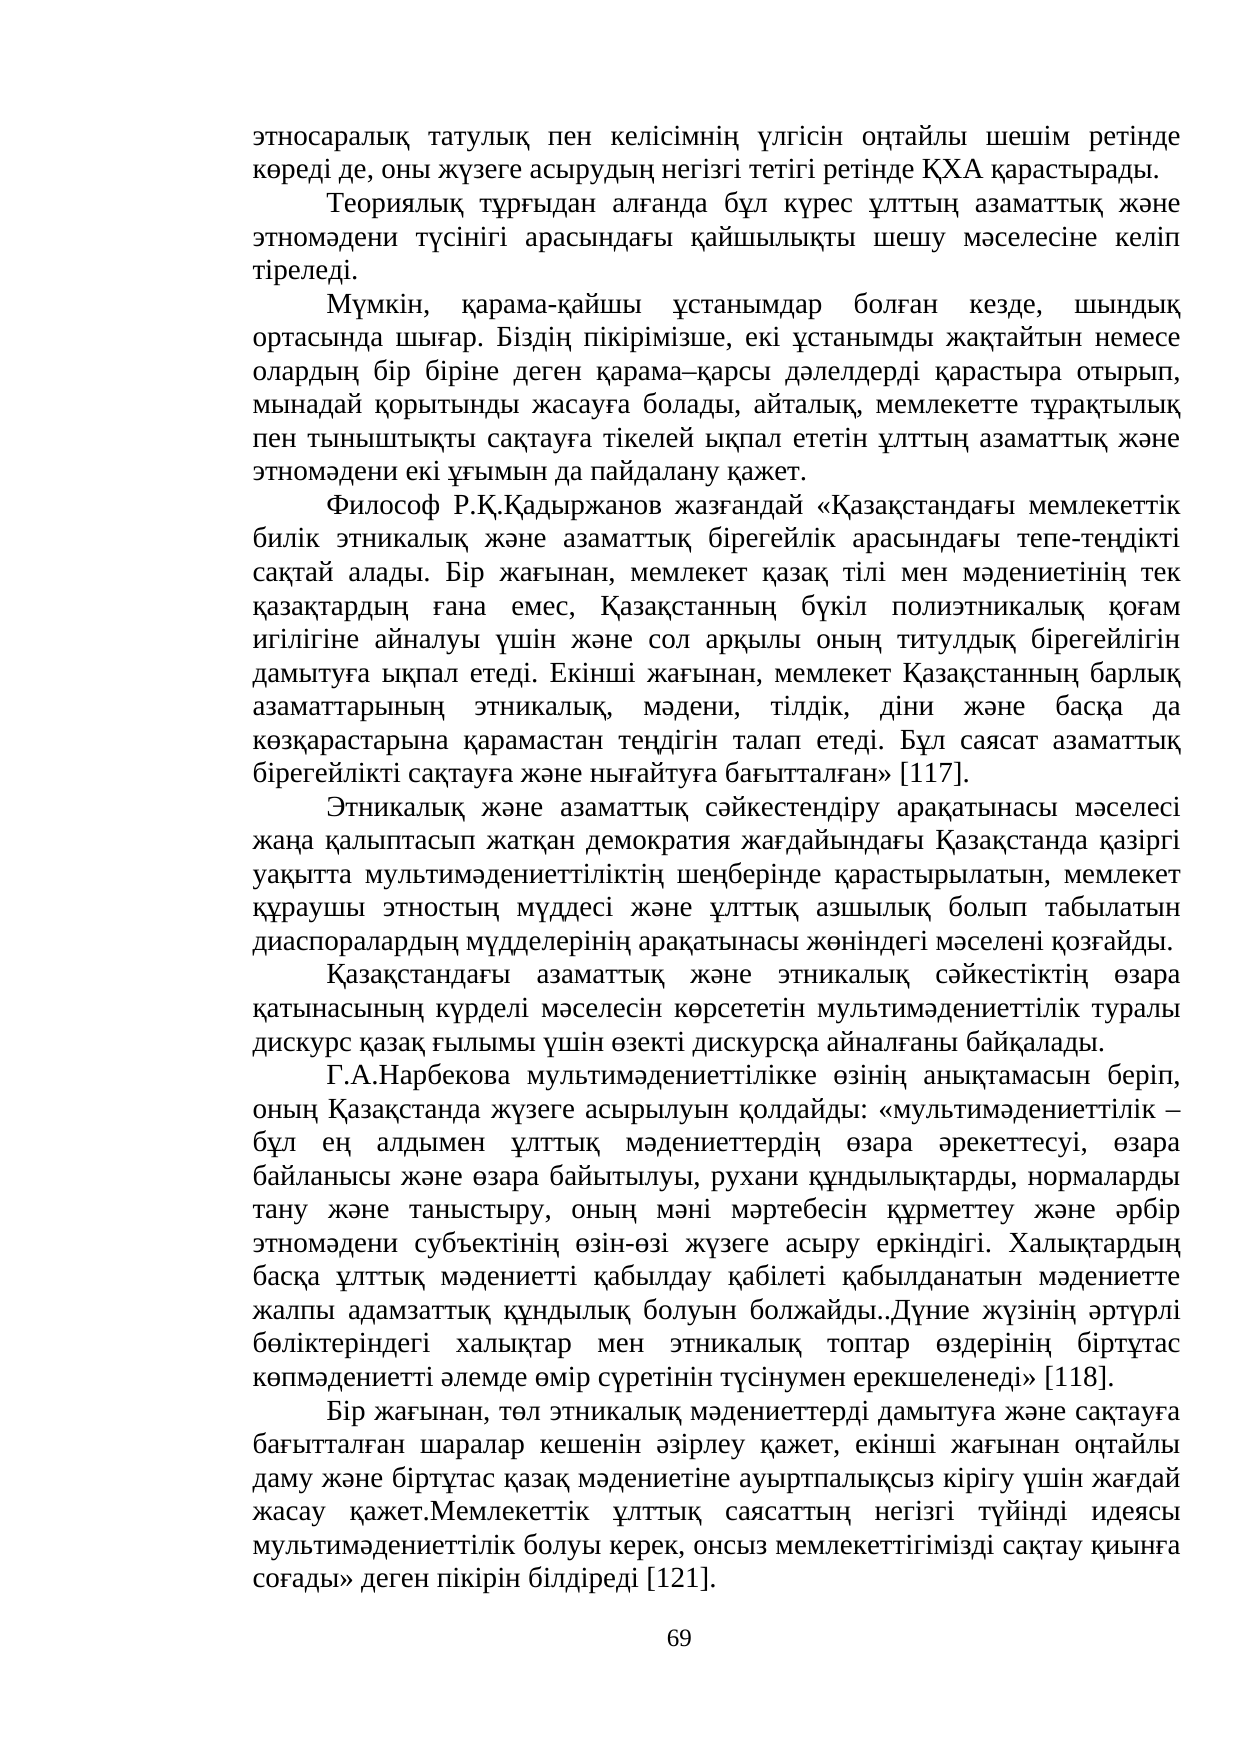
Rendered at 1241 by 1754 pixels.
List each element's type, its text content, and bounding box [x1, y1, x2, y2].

text Бір жағынан, төл этникалық мәдениеттерді дамытуға және сақтауға бағытталған шаралар кешенін әзірлеу қажет, екінші жағынан оңтайлы даму және біртұтас қазақ мәдениетіне ауыртпалықсыз кірігу үшін жағдай жасау қажет.Мемлекеттік ұлттық саясаттың негізгі түйінді идеясы мультимәдениеттілік болуы керек, онсыз мемлекеттігімізді сақтау қиынға соғады» деген пікірін білдіреді [121]. [252, 1393, 1181, 1594]
text Мүмкін, қарама-қайшы ұстанымдар болған кезде, шындық ортасында шығар. Біздің пікірімізше, екі ұстанымды жақтайтын немесе олардың бір біріне деген қарама–қарсы дәлелдерді қарастыра отырып, мынадай қорытынды жасауға болады, айталық, мемлекетте тұрақтылық пен тыныштықты сақтауға тікелей ықпал ететін ұлттың азаматтық және этномәдени екі ұғымын да пайдалану қажет. [252, 286, 1181, 487]
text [252, 118, 1181, 185]
text Этникалық және азаматтық сәйкестендіру арақатынасы мәселесі жаңа қалыптасып жатқан демократия жағдайындағы Қазақстанда қазіргі уақытта мультимәдениеттіліктің шеңберінде қарастырылатын, мемлекет құраушы этностың мүддесі және ұлттық азшылық болып табылатын диаспоралардың мүдделерінің арақатынасы жөніндегі мәселені қозғайды. [252, 789, 1181, 957]
text Теориялық тұрғыдан алғанда бұл күрес ұлттың азаматтық және этномәдени түсінігі арасындағы қайшылықты шешу мәселесіне келіп тіреледі. [252, 185, 1181, 286]
text Қазақстандағы азаматтық және этникалық сәйкестіктің өзара қатынасының күрделі мәселесін көрсететін мультимәдениеттілік туралы дискурс қазақ ғылымы үшін өзекті дискурсқа айналғаны байқалады. [252, 957, 1181, 1057]
text Философ Р.Қ.Қадыржанов жазғандай «Қазақстандағы мемлекеттік билік этникалық және азаматтық бірегейлік арасындағы тепе-теңдікті сақтай алады. Бір жағынан, мемлекет қазақ тілі мен мәдениетінің тек қазақтардың ғана емес, Қазақстанның бүкіл полиэтникалық қоғам игілігіне айналуы үшін және сол арқылы оның титулдық бірегейлігін дамытуға ықпал етеді. Екінші жағынан, мемлекет Қазақстанның барлық азаматтарының этникалық, мәдени, тілдік, діни және басқа да көзқарастарына қарамастан теңдігін талап етеді. Бұл саясат азаматтық бірегейлікті сақтауға және нығайтуға бағытталған» [117]. [252, 487, 1181, 789]
text Г.А.Нарбекова мультимәдениеттілікке өзінің анықтамасын беріп, оның Қазақстанда жүзеге асырылуын қолдайды: «мультимәдениеттілік – бұл ең алдымен ұлттық мәдениеттердің өзара әрекеттесуі, өзара байланысы және өзара байытылуы, рухани құндылықтарды, нормаларды тану және таныстыру, оның мәні мәртебесін құрметтеу және әрбір этномәдени субъектінің өзін-өзі жүзеге асыру еркіндігі. Халықтардың басқа ұлттық мәдениетті қабылдау қабілеті қабылданатын мәдениетте жалпы адамзаттық құндылық болуын болжайды..Дүние жүзінің әртүрлі бөліктеріндегі халықтар мен этникалық топтар өздерінің біртұтас көпмәдениетті әлемде өмір сүретінін түсінумен ерекшеленеді» [118]. [252, 1057, 1181, 1393]
